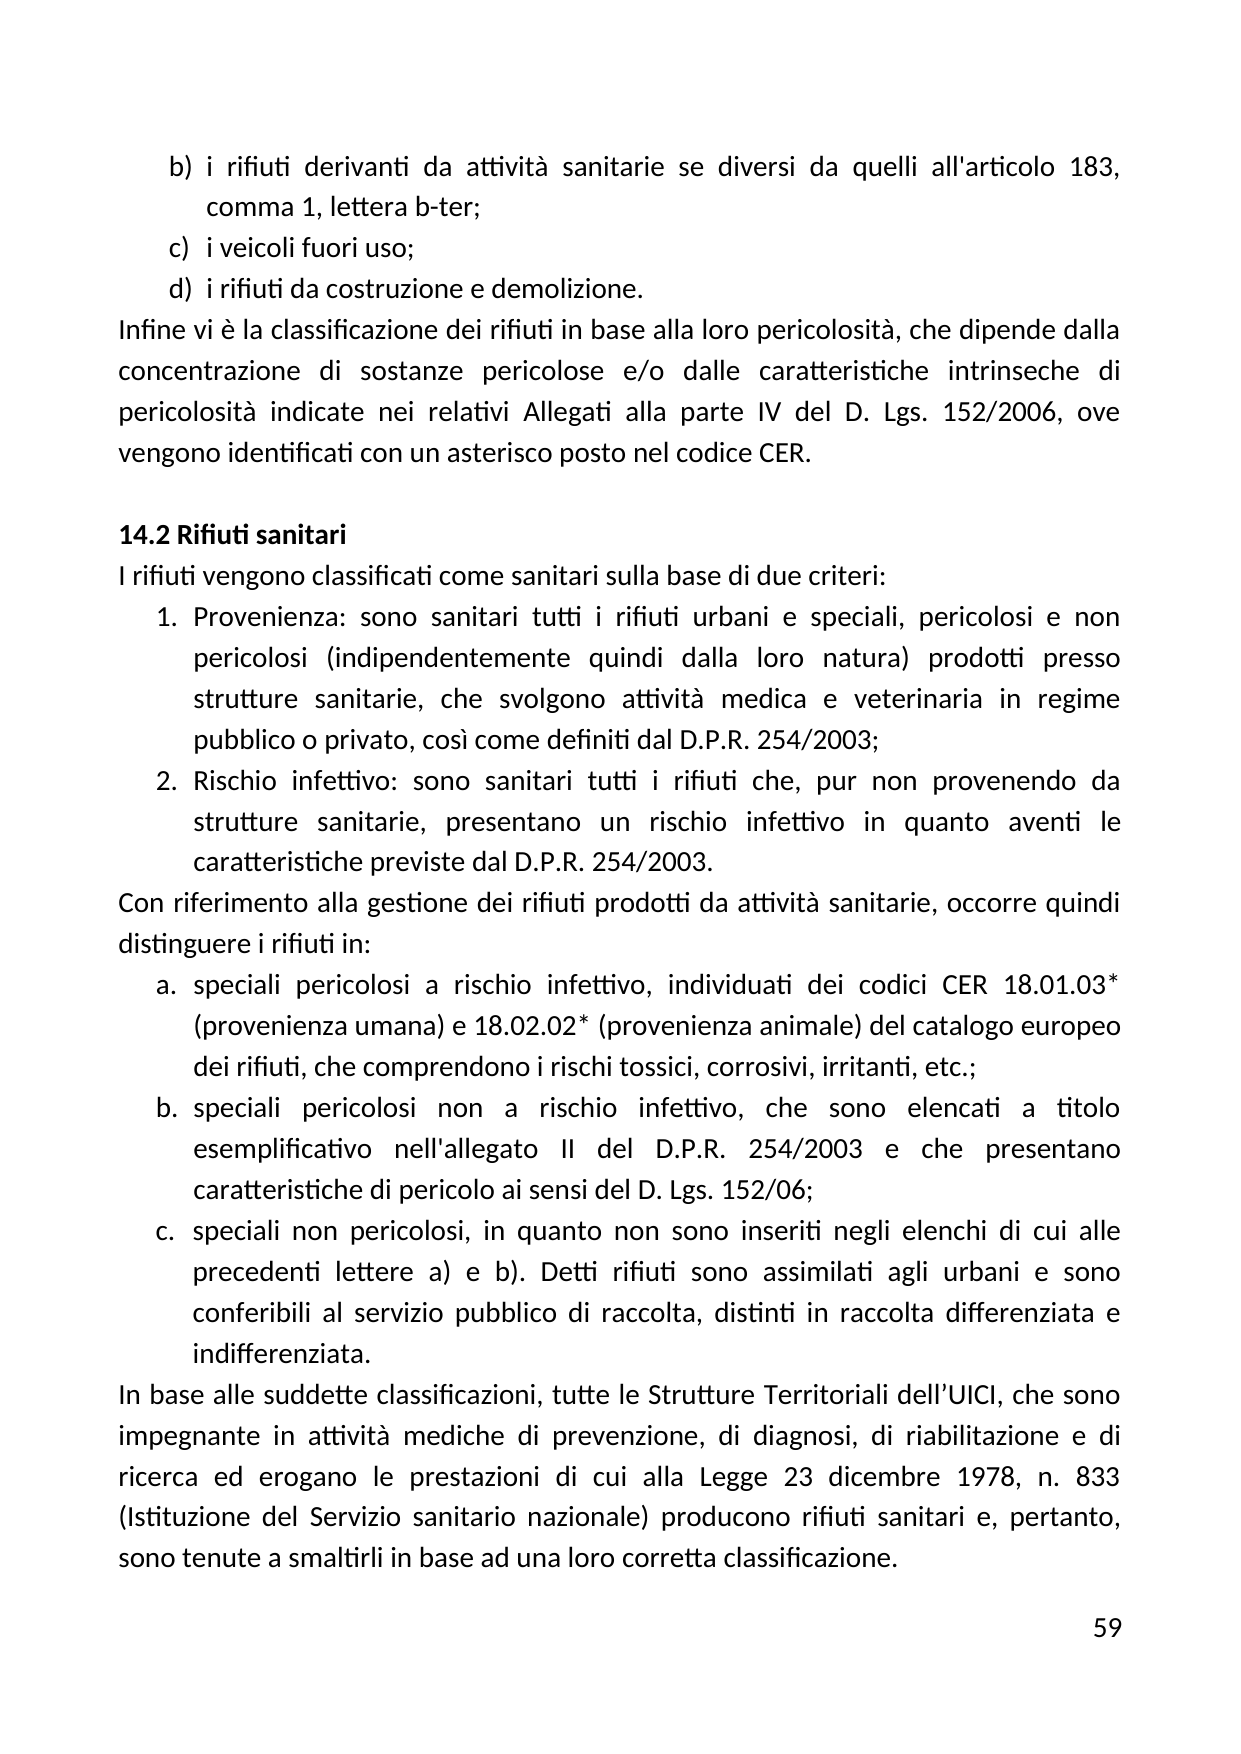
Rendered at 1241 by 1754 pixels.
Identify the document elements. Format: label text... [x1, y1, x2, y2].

text In base alle suddette classificazioni, tutte le Strutture Territoriali dell’UICI, che sono impegnante in attività mediche di prevenzione, di diagnosi, di riabilitazione e di ricerca ed erogano le prestazioni di cui alla Legge 23 dicembre 1978, n. 833 (Istituzione del Servizio sanitario nazionale) producono rifiuti sanitari e, pertanto, sono tenute a smaltirli in base ad una loro corretta classificazione. [118, 1376, 1122, 1575]
list i veicoli fuori uso; [169, 229, 1122, 265]
text 14.2 Rifiuti sanitari [118, 516, 1122, 552]
list i rifiuti da costruzione e demolizione. [169, 270, 1122, 306]
text I rifiuti vengono classificati come sanitari sulla base di due criteri: [118, 557, 1122, 593]
text Infine vi è la classificazione dei rifiuti in base alla loro pericolosità, che dipende dalla concentrazione di sostanze pericolose e/o dalle caratteristiche intrinseche di pericolosità indicate nei relativi Allegati alla parte IV del D. Lgs. 152/2006, ove vengono identificati con un asterisco posto nel codice CER. [118, 311, 1122, 470]
list speciali pericolosi non a rischio infettivo, che sono elencati a titolo esemplificativo nell'allegato II del D.P.R. 254/2003 e che presentano caratteristiche di pericolo ai sensi del D. Lgs. 152/06; [156, 1089, 1122, 1207]
list i rifiuti derivanti da attività sanitarie se diversi da quelli all'articolo 183, comma 1, lettera b-ter; [169, 148, 1122, 224]
list speciali non pericolosi, in quanto non sono inseriti negli elenchi di cui alle precedenti lettere a) e b). Detti rifiuti sono assimilati agli urbani e sono conferibili al servizio pubblico di raccolta, distinti in raccolta differenziata e indifferenziata. [155, 1212, 1122, 1370]
list Rischio infettivo: sono sanitari tutti i rifiuti che, pur non provenendo da strutture sanitarie, presentano un rischio infettivo in quanto aventi le caratteristiche previste dal D.P.R. 254/2003. [156, 762, 1122, 879]
text Con riferimento alla gestione dei rifiuti prodotti da attività sanitarie, occorre quindi distinguere i rifiuti in: [118, 884, 1122, 961]
list speciali pericolosi a rischio infettivo, individuati dei codici CER 18.01.03* (provenienza umana) e 18.02.02* (provenienza animale) del catalogo europeo dei rifiuti, che comprendono i rischi tossici, corrosivi, irritanti, etc.; [156, 966, 1122, 1084]
list Provenienza: sono sanitari tutti i rifiuti urbani e speciali, pericolosi e non pericolosi (indipendentemente quindi dalla loro natura) prodotti presso strutture sanitarie, che svolgono attività medica e veterinaria in regime pubblico o privato, così come definiti dal D.P.R. 254/2003; [156, 598, 1122, 756]
